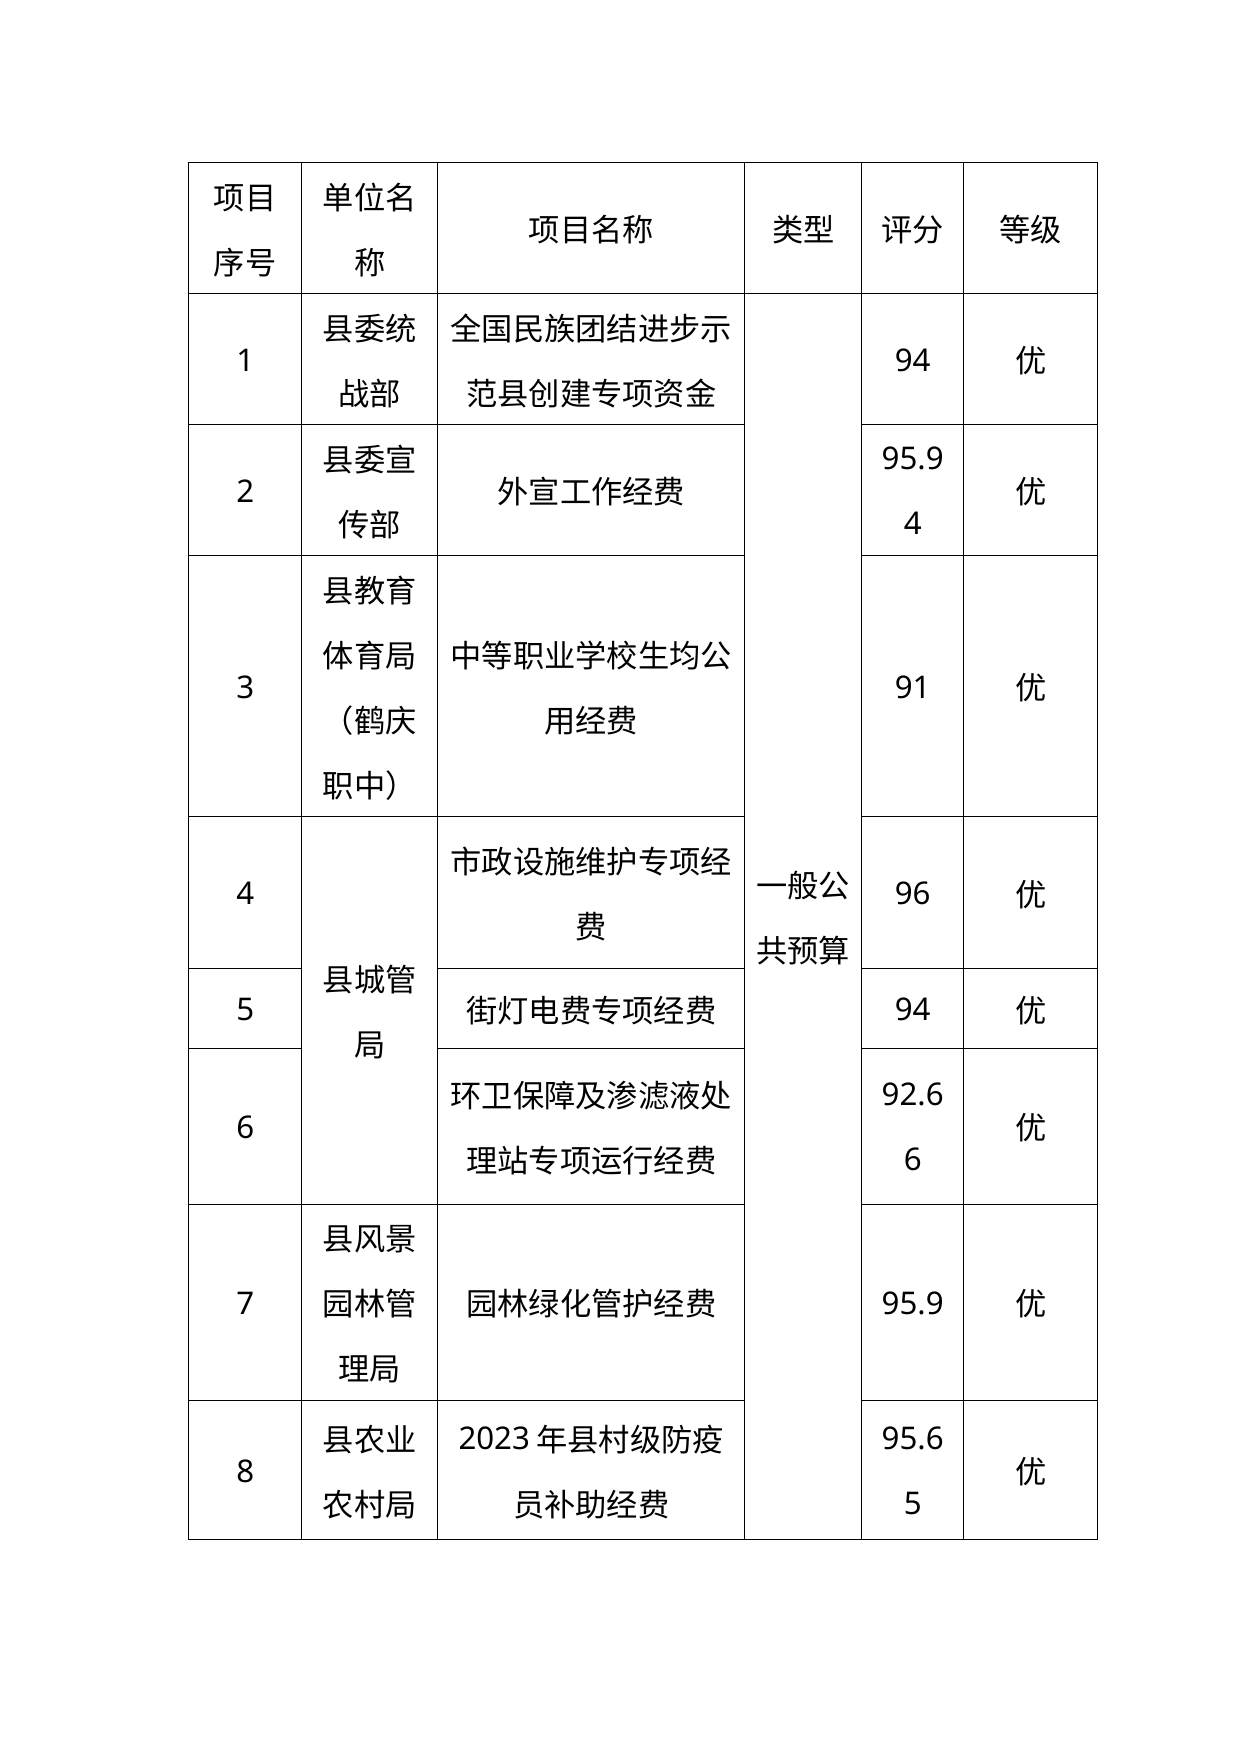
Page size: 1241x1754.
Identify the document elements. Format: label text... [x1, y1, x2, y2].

table_cell 县风景园林管理局 [302, 1205, 437, 1400]
table_header 项目名称 [438, 163, 744, 293]
table_cell 市政设施维护专项经费 [438, 817, 744, 968]
table_cell 95.9 [862, 1205, 963, 1400]
table_header 等级 [964, 163, 1097, 293]
table_cell 优 [964, 1049, 1097, 1204]
table_cell 2 [189, 425, 301, 555]
table_cell 优 [964, 1205, 1097, 1400]
table_cell 96 [862, 817, 963, 968]
table_cell 6 [189, 1049, 301, 1204]
table_cell 县教育体育局（鹤庆职中） [302, 556, 437, 816]
table_cell 全国民族团结进步示范县创建专项资金 [438, 294, 744, 424]
table_cell 7 [189, 1205, 301, 1400]
table_header 类型 [745, 163, 861, 293]
table_cell 环卫保障及渗滤液处理站专项运行经费 [438, 1049, 744, 1204]
table_cell 县城管局 [302, 817, 437, 1204]
table_cell 5 [189, 969, 301, 1047]
table_cell 4 [189, 817, 301, 968]
table_cell 优 [964, 556, 1097, 816]
table_cell 91 [862, 556, 963, 816]
table_cell 外宣工作经费 [438, 425, 744, 555]
table_cell 县委统战部 [302, 294, 437, 424]
table_cell 8 [189, 1401, 301, 1539]
table_cell 一般公共预算 [745, 294, 861, 1539]
table_cell 94 [862, 294, 963, 424]
table_cell 95.94 [862, 425, 963, 555]
table_cell 1 [189, 294, 301, 424]
table_cell 街灯电费专项经费 [438, 969, 744, 1047]
table_cell 3 [189, 556, 301, 816]
table_cell 优 [964, 969, 1097, 1047]
table_cell 优 [964, 294, 1097, 424]
table_cell 优 [964, 1401, 1097, 1539]
table_cell 园林绿化管护经费 [438, 1205, 744, 1400]
table_cell 94 [862, 969, 963, 1047]
table_header 单位名称 [302, 163, 437, 293]
table_cell 优 [964, 425, 1097, 555]
table_cell 95.65 [862, 1401, 963, 1539]
table_cell 中等职业学校生均公用经费 [438, 556, 744, 816]
table_cell 2023年县村级防疫员补助经费 [438, 1401, 744, 1539]
table_cell 县农业农村局 [302, 1401, 437, 1539]
table_header 评分 [862, 163, 963, 293]
table_cell 优 [964, 817, 1097, 968]
table_header 项目序号 [189, 163, 301, 293]
table_cell 92.66 [862, 1049, 963, 1204]
table_cell 县委宣传部 [302, 425, 437, 555]
